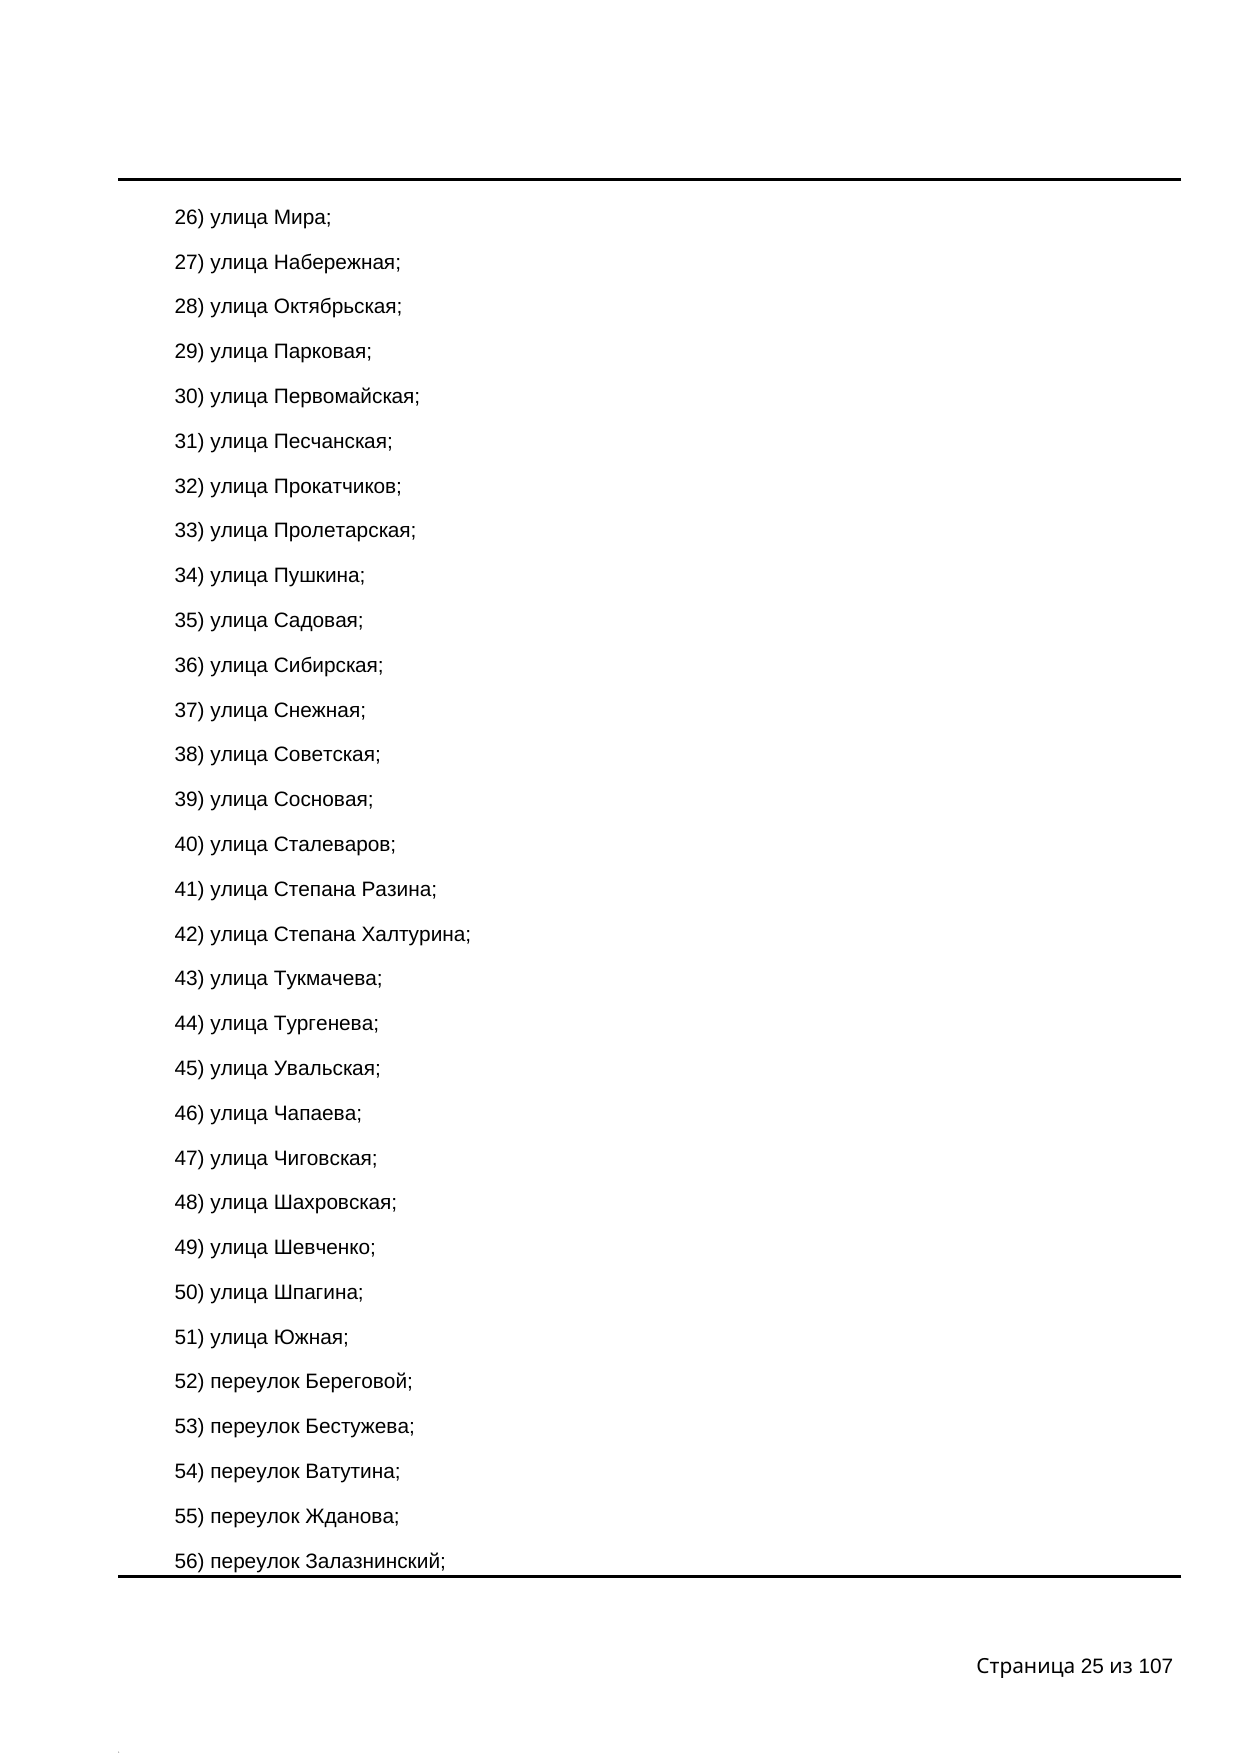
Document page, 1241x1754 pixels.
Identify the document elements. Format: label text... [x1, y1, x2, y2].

text 51) улица Южная; [118, 1324, 1181, 1348]
text 38) улица Советская; [118, 742, 1181, 766]
text 37) улица Снежная; [118, 697, 1181, 721]
text 39) улица Сосновая; [118, 787, 1181, 811]
text 52) переулок Береговой; [118, 1369, 1181, 1393]
text 29) улица Парковая; [118, 339, 1181, 363]
text 48) улица Шахровская; [118, 1190, 1181, 1214]
text 34) улица Пушкина; [118, 563, 1181, 587]
text 46) улица Чапаева; [118, 1101, 1181, 1124]
text 42) улица Степана Халтурина; [118, 921, 1181, 945]
text 31) улица Песчанская; [118, 429, 1181, 453]
text 53) переулок Бестужева; [118, 1414, 1181, 1438]
text 50) улица Шпагина; [118, 1280, 1181, 1304]
text 33) улица Пролетарская; [118, 518, 1181, 542]
text 30) улица Первомайская; [118, 384, 1181, 408]
text 41) улица Степана Разина; [118, 877, 1181, 901]
text 45) улица Увальская; [118, 1056, 1181, 1080]
text 44) улица Тургенева; [118, 1011, 1181, 1035]
text 32) улица Прокатчиков; [118, 473, 1181, 497]
text 28) улица Октябрьская; [118, 294, 1181, 318]
text 54) переулок Ватутина; [118, 1459, 1181, 1483]
text 36) улица Сибирская; [118, 653, 1181, 677]
text 27) улица Набережная; [118, 249, 1181, 273]
text 49) улица Шевченко; [118, 1235, 1181, 1259]
text 40) улица Сталеваров; [118, 832, 1181, 856]
text 43) улица Тукмачева; [118, 966, 1181, 990]
text 55) переулок Жданова; [118, 1504, 1181, 1528]
text 47) улица Чиговская; [118, 1145, 1181, 1169]
text 56) переулок Залазнинский; [118, 1548, 1181, 1572]
text 35) улица Садовая; [118, 608, 1181, 632]
text 26) улица Мира; [118, 205, 1181, 229]
